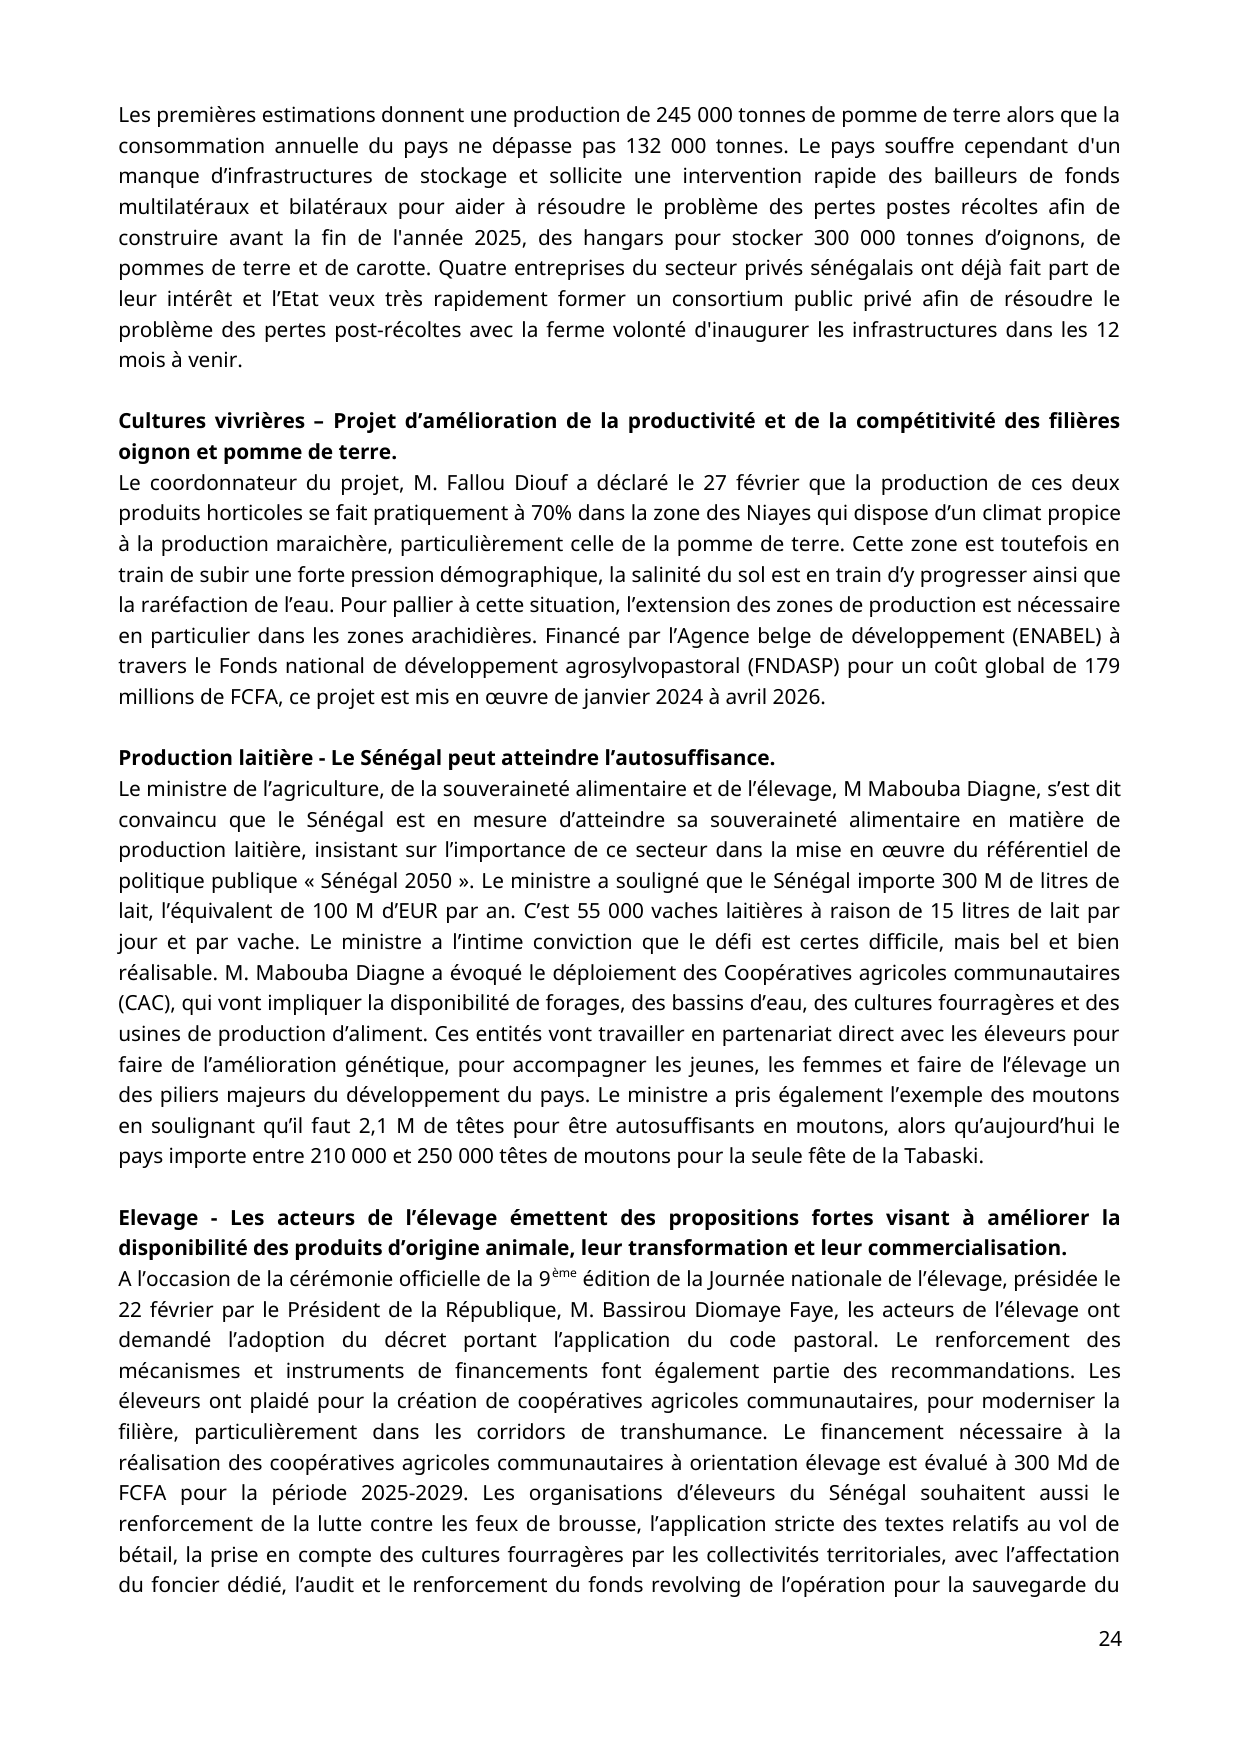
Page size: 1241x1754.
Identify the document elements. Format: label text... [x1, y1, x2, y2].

text Production laitière - Le Sénégal peut atteindre l’autosuffisance. [118, 743, 1122, 772]
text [118, 1264, 1122, 1599]
text Le ministre de l’agriculture, de la souveraineté alimentaire et de l’élevage, M Mabouba Diagne, s’est dit convaincu que le Sénégal est en mesure d’atteindre sa souveraineté alimentaire en matière de production laitière, insistant sur l’importance de ce secteur dans la mise en œuvre du référentiel de politique publique « Sénégal 2050 ». Le ministre a souligné que le Sénégal importe 300 M de litres de lait, l’équivalent de 100 M d’EUR par an. C’est 55 000 vaches laitières à raison de 15 litres de lait par jour et par vache. Le ministre a l’intime conviction que le défi est certes difficile, mais bel et bien réalisable. M. Mabouba Diagne a évoqué le déploiement des Coopératives agricoles communautaires (CAC), qui vont impliquer la disponibilité de forages, des bassins d’eau, des cultures fourragères et des usines de production d’aliment. Ces entités vont travailler en partenariat direct avec les éleveurs pour faire de l’amélioration génétique, pour accompagner les jeunes, les femmes et faire de l’élevage un des piliers majeurs du développement du pays. Le ministre a pris également l’exemple des moutons en soulignant qu’il faut 2,1 M de têtes pour être autosuffisants en moutons, alors qu’aujourd’hui le pays importe entre 210 000 et 250 000 têtes de moutons pour la seule fête de la Tabaski. [118, 774, 1122, 1170]
text Les premières estimations donnent une production de 245 000 tonnes de pomme de terre alors que la consommation annuelle du pays ne dépasse pas 132 000 tonnes. Le pays souffre cependant d'un manque d’infrastructures de stockage et sollicite une intervention rapide des bailleurs de fonds multilatéraux et bilatéraux pour aider à résoudre le problème des pertes postes récoltes afin de construire avant la fin de l'année 2025, des hangars pour stocker 300 000 tonnes d’oignons, de pommes de terre et de carotte. Quatre entreprises du secteur privés sénégalais ont déjà fait part de leur intérêt et l’Etat veux très rapidement former un consortium public privé afin de résoudre le problème des pertes post-récoltes avec la ferme volonté d'inaugurer les infrastructures dans les 12 mois à venir. [118, 100, 1122, 374]
text Elevage - Les acteurs de l’élevage émettent des propositions fortes visant à améliorer la disponibilité des produits d’origine animale, leur transformation et leur commercialisation. [118, 1203, 1122, 1262]
text Cultures vivrières – Projet d’amélioration de la productivité et de la compétitivité des filières oignon et pomme de terre. [118, 407, 1122, 466]
text Le coordonnateur du projet, M. Fallou Diouf a déclaré le 27 février que la production de ces deux produits horticoles se fait pratiquement à 70% dans la zone des Niayes qui dispose d’un climat propice à la production maraichère, particulièrement celle de la pomme de terre. Cette zone est toutefois en train de subir une forte pression démographique, la salinité du sol est en train d’y progresser ainsi que la raréfaction de l’eau. Pour pallier à cette situation, l’extension des zones de production est nécessaire en particulier dans les zones arachidières. Financé par l’Agence belge de développement (ENABEL) à travers le Fonds national de développement agrosylvopastoral (FNDASP) pour un coût global de 179 millions de FCFA, ce projet est mis en œuvre de janvier 2024 à avril 2026. [118, 468, 1122, 711]
